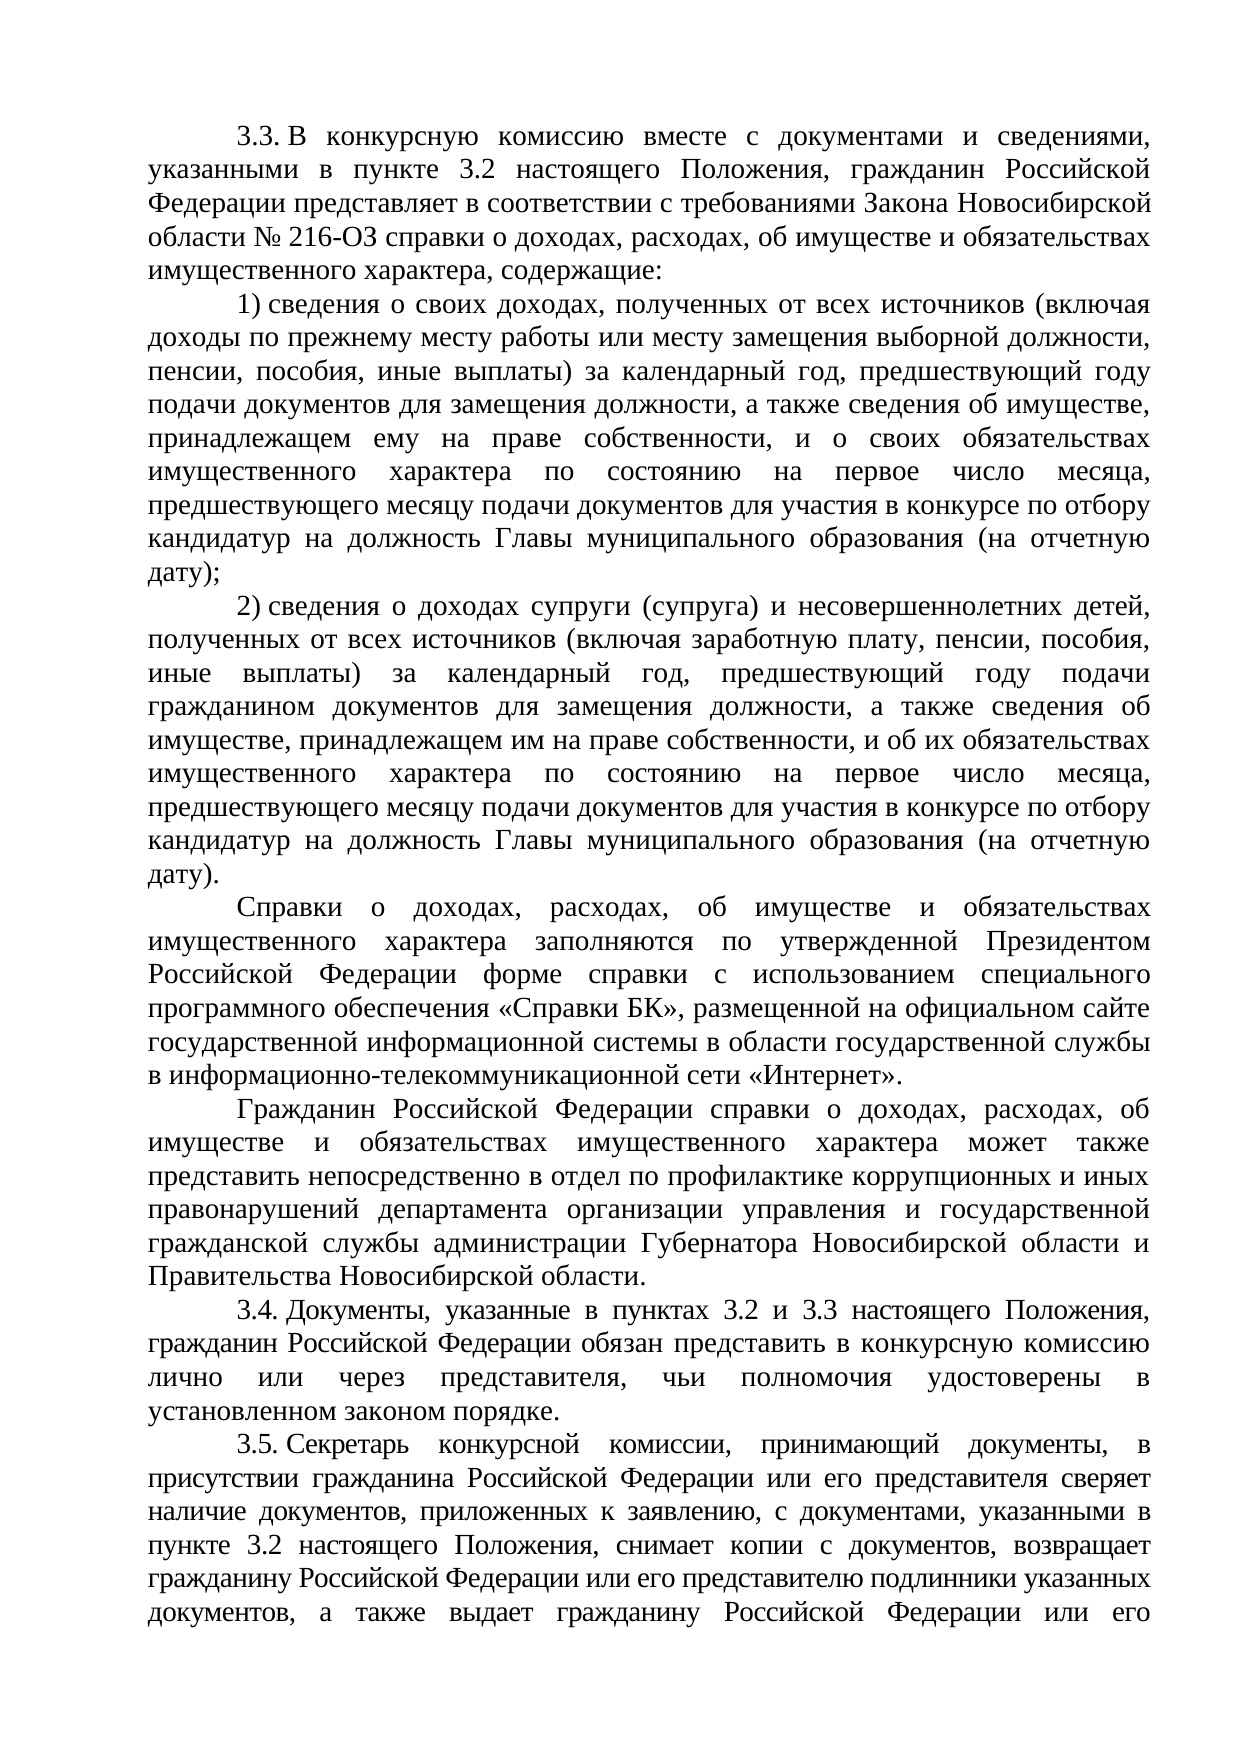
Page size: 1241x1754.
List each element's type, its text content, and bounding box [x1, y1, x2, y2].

text 3.4. Документы, указанные в пунктах 3.2 и 3.3 настоящего Положения, гражданин Российской Федерации обязан представить в конкурсную комиссию лично или через представителя, чьи полномочия удостоверены в установленном законом порядке. [148, 1292, 1151, 1426]
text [148, 1426, 1152, 1627]
text Справки о доходах, расходах, об имуществе и обязательствах имущественного характера заполняются по утвержденной Президентом Российской Федерации форме справки с использованием специального программного обеспечения «Справки БК», размещенной на официальном сайте государственной информационной системы в области государственной службы в информационно-телекоммуникационной сети «Интернет». [148, 889, 1152, 1091]
text 2) сведения о доходах супруги (супруга) и несовершеннолетних детей, полученных от всех источников (включая заработную плату, пенсии, пособия, иные выплаты) за календарный год, предшествующий году подачи гражданином документов для замещения должности, а также сведения об имуществе, принадлежащем им на праве собственности, и об их обязательствах имущественного характера по состоянию на первое число месяца, предшествующего месяцу подачи документов для участия в конкурсе по отбору кандидатур на должность Главы муниципального образования (на отчетную дату). [148, 588, 1152, 889]
text 1) сведения о своих доходах, полученных от всех источников (включая доходы по прежнему месту работы или месту замещения выборной должности, пенсии, пособия, иные выплаты) за календарный год, предшествующий году подачи документов для замещения должности, а также сведения об имуществе, принадлежащем ему на праве собственности, и о своих обязательствах имущественного характера по состоянию на первое число месяца, предшествующего месяцу подачи документов для участия в конкурсе по отбору кандидатур на должность Главы муниципального образования (на отчетную дату); [148, 286, 1152, 588]
text Гражданин Российской Федерации справки о доходах, расходах, об имуществе и обязательствах имущественного характера может также представить непосредственно в отдел по профилактике коррупционных и иных правонарушений департамента организации управления и государственной гражданской службы администрации Губернатора Новосибирской области и Правительства Новосибирской области. [148, 1091, 1151, 1292]
text 3.3. В конкурсную комиссию вместе с документами и сведениями, указанными в пункте 3.2 настоящего Положения, гражданин Российской Федерации представляет в соответствии с требованиями Закона Новосибирской области № 216-ОЗ справки о доходах, расходах, об имуществе и обязательствах имущественного характера, содержащие: [148, 118, 1152, 286]
